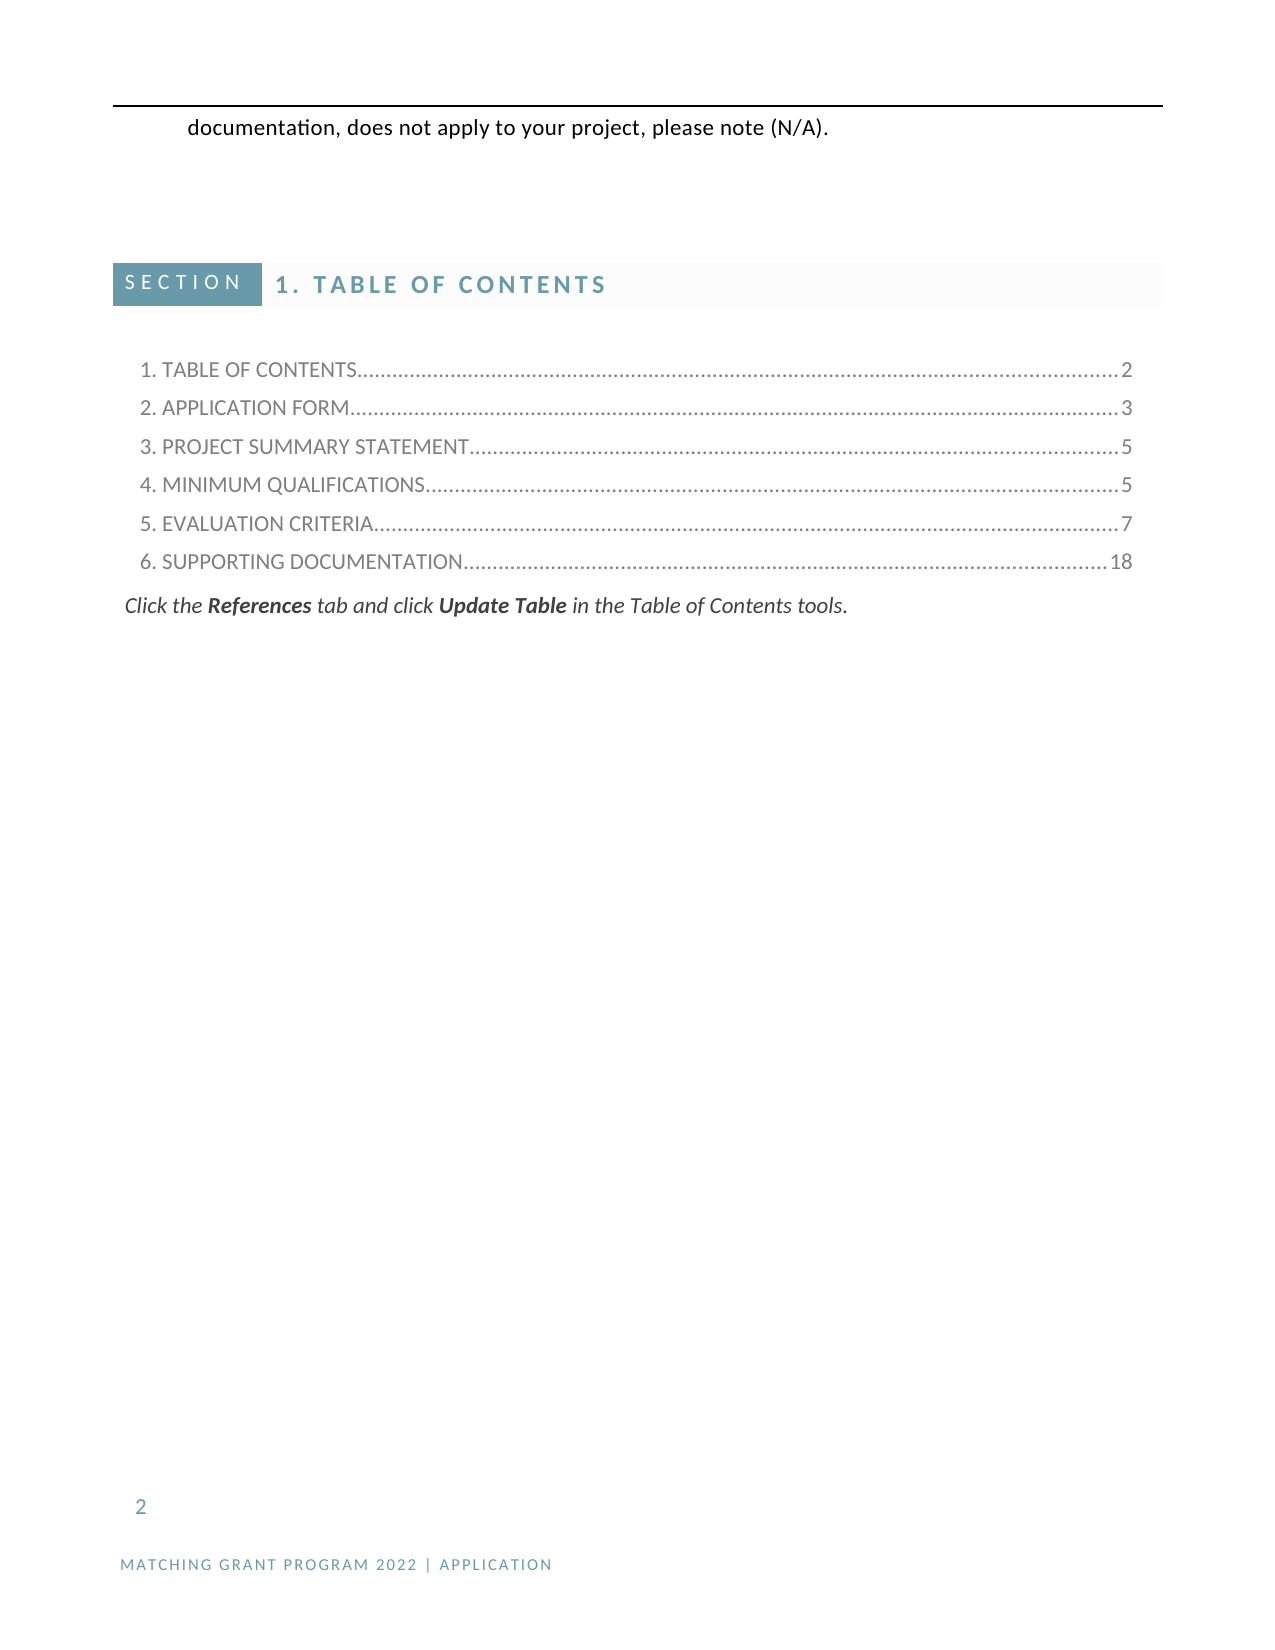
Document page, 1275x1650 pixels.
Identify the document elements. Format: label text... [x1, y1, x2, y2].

table_cell 1. TABLE OF CONTENTS 2 2. APPLICATION FORM 3 3. PROJECT SUMMARY STATEMENT 5 4. MINIMUM QUALIFICATIONS 5 5. EVALUATION CRITERIA 7 6. SUPPORTING DOCUMENTATION 18 [113, 306, 1162, 581]
table_cell Click the References tab and click Update Table in the Table of Contents tools. [113, 581, 1162, 687]
table_header SECTION [113, 263, 262, 306]
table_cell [113, 107, 1162, 198]
table_header 1. TABLE OF CONTENTS [263, 263, 1162, 306]
